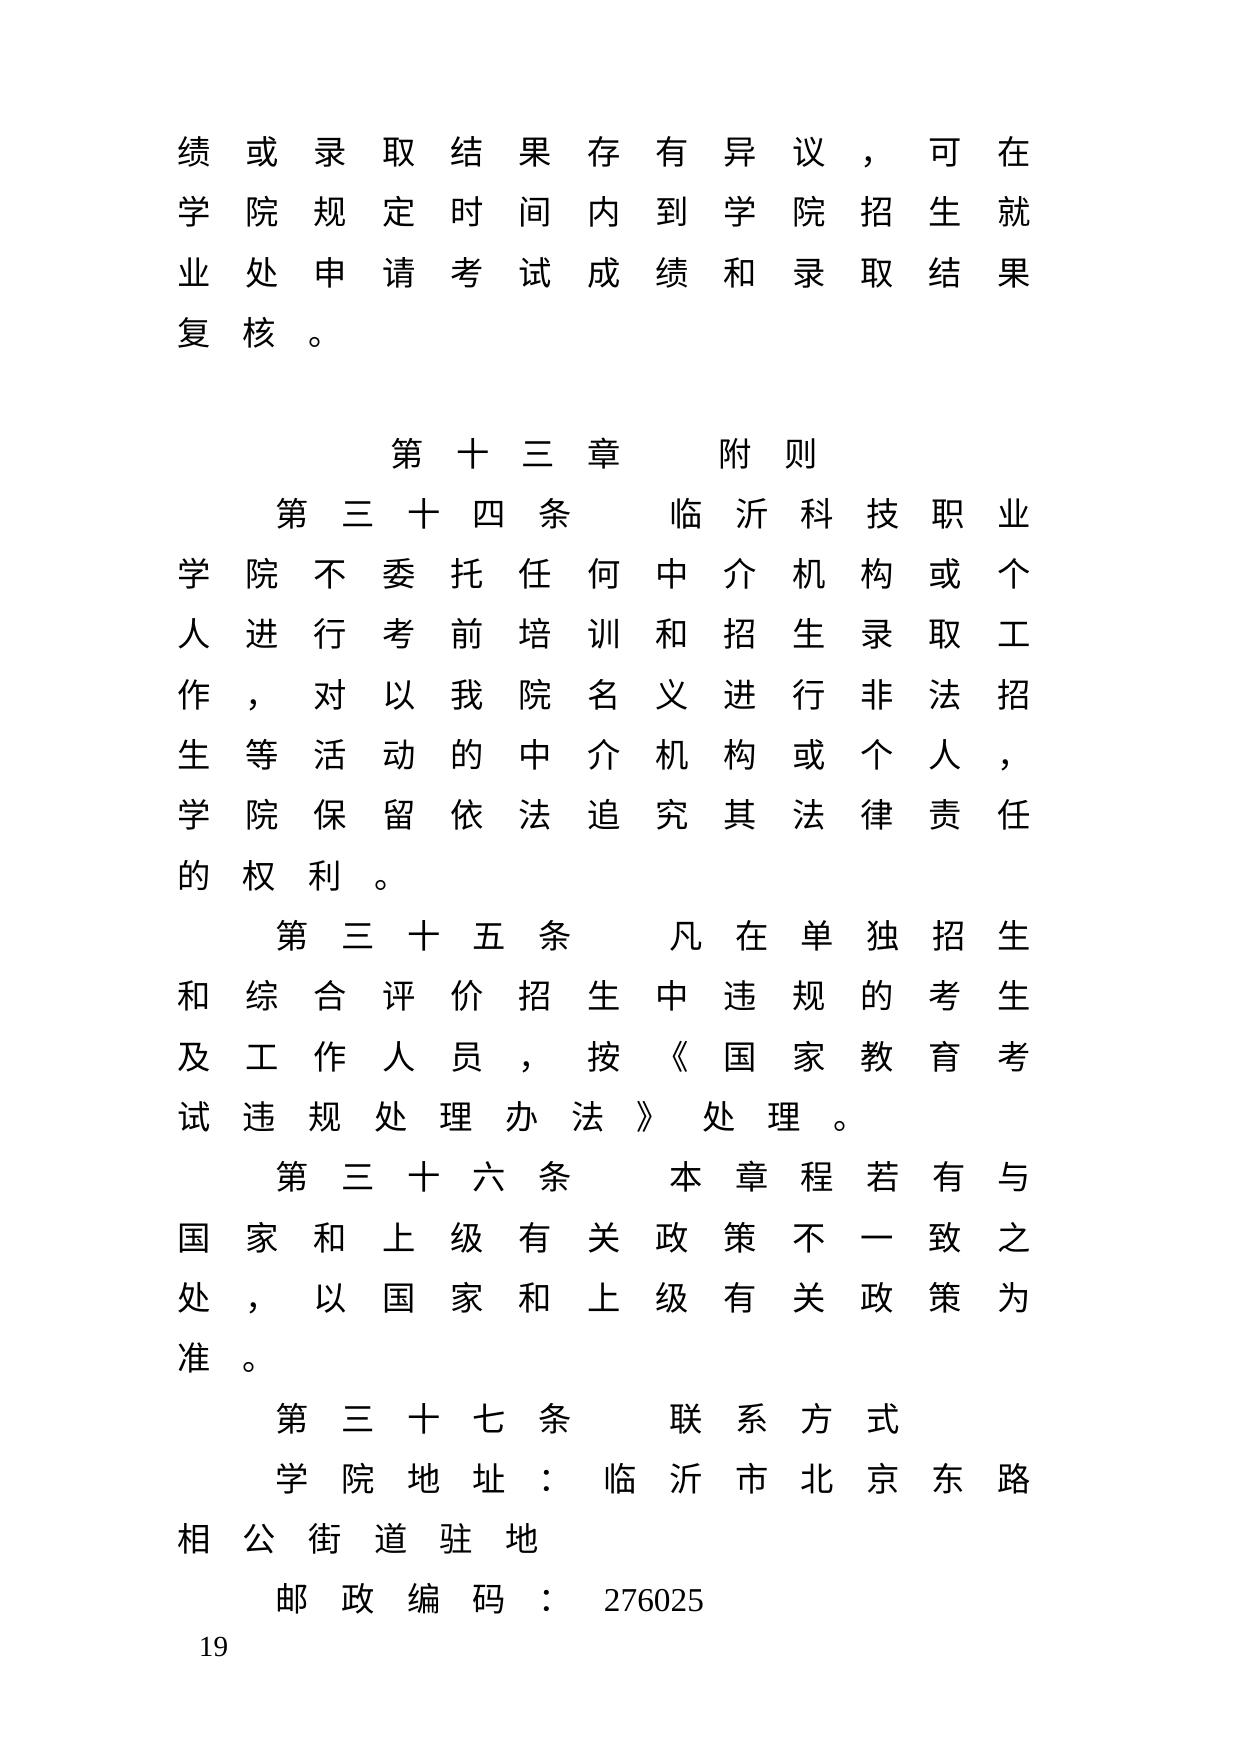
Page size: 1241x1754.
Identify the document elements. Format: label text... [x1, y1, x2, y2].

text 第三十六条 本章程若有与国家和上级有关政策不一致之处，以国家和上级有关政策为准。 [177, 1145, 1063, 1386]
text 第十三章 附则 [177, 421, 1063, 482]
text 邮政编码：276025 [177, 1567, 1063, 1627]
text 第三十七条 联系方式 [177, 1386, 1063, 1447]
text 学院地址：临沂市北京东路相公街道驻地 [177, 1447, 1063, 1567]
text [177, 120, 1063, 361]
text 第三十五条 凡在单独招生和综合评价招生中违规的考生及工作人员，按《国家教育考试违规处理办法》处理。 [177, 904, 1063, 1145]
text 第三十四条 临沂科技职业学院不委托任何中介机构或个人进行考前培训和招生录取工作，对以我院名义进行非法招生等活动的中介机构或个人，学院保留依法追究其法律责任的权利。 [177, 482, 1063, 904]
